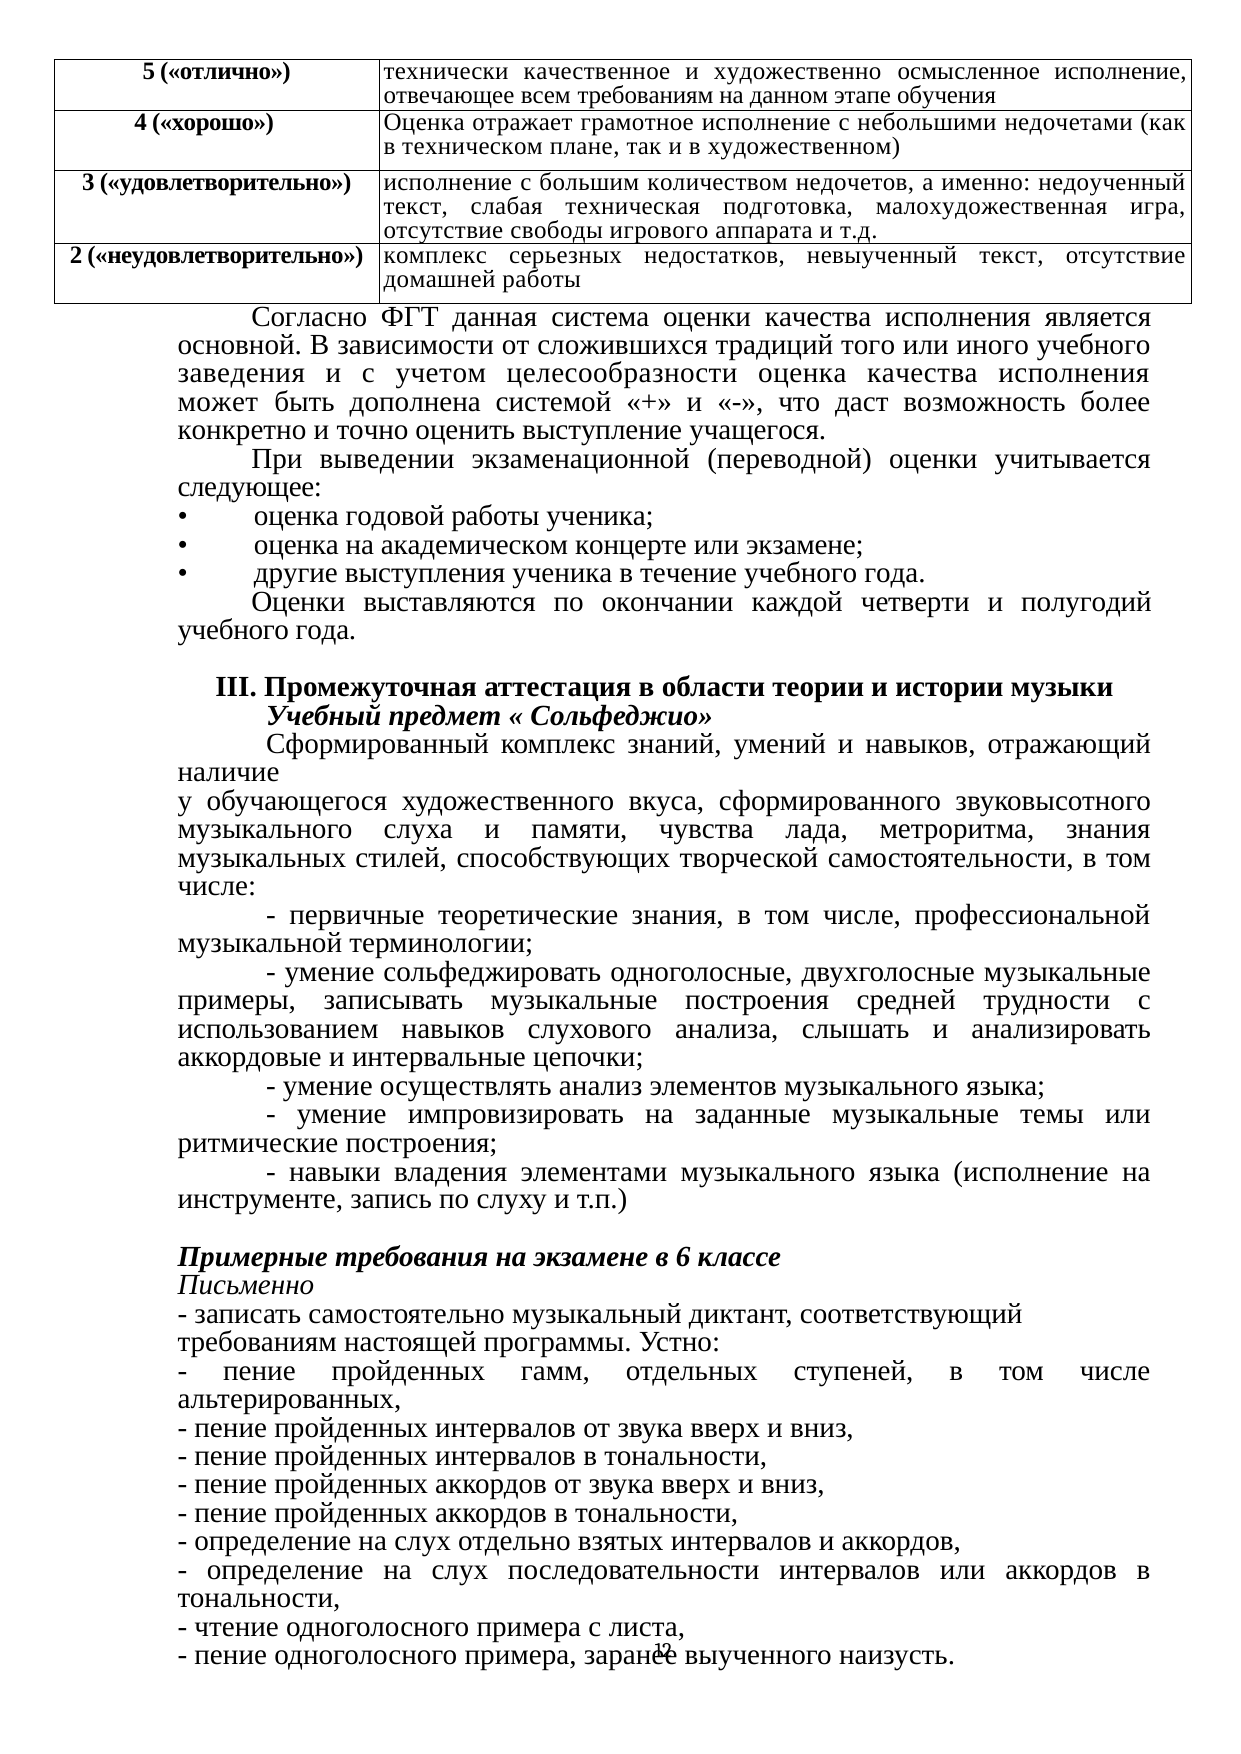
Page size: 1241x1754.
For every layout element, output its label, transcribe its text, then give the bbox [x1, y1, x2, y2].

text - первичные теоретические знания, в том числе, профессиональной музыкальной терминологии; [177, 902, 1152, 959]
text - умение сольфеджировать одноголосные, двухголосные музыкальные примеры, записывать музыкальные построения средней трудности с использованием навыков слухового анализа, слышать и анализировать аккордовые и интервальные цепочки; [177, 959, 1152, 1073]
list оценка на академическом концерте или экзамене; [177, 531, 1152, 560]
table_cell 3 («удовлетворительно») [55, 171, 379, 243]
table_cell Оценка отражает грамотное исполнение с небольшими недочетами (как в техническом плане, так и в художественном) [380, 111, 1191, 170]
text - пение пройденных аккордов в тональности, [177, 1500, 1152, 1528]
text Примерные требования на экзамене в 6 классе [177, 1244, 1152, 1272]
text - умение импровизировать на заданные музыкальные темы или ритмические построения; [177, 1101, 1152, 1158]
text III. Промежуточная аттестация в области теории и истории музыки [177, 674, 1152, 702]
text Сформированный комплекс знаний, умений и навыков, отражающий наличие у обучающегося художественного вкуса, сформированного звуковысотного музыкального слуха и памяти, чувства лада, метроритма, знания музыкальных стилей, способствующих творческой самостоятельности, в том числе: [177, 731, 1152, 902]
text Оценки выставляются по окончании каждой четверти и полугодий учебного года. [177, 588, 1152, 645]
text При выведении экзаменационной (переводной) оценки учитывается следующее: [177, 446, 1152, 503]
table_cell технически качественное и художественно осмысленное исполнение, отвечающее всем требованиям на данном этапе обучения [380, 60, 1191, 110]
text требованиям настоящей программы. Устно: [177, 1329, 1152, 1357]
table_cell комплекс серьезных недостатков, невыученный текст, отсутствие домашней работы [380, 244, 1191, 302]
text - определение на слух отдельно взятых интервалов и аккордов, [177, 1528, 1152, 1557]
text - пение одноголосного примера, заранее выученного наизусть. [177, 1642, 1152, 1670]
list другие выступления ученика в течение учебного года. [177, 560, 1152, 588]
table_cell 5 («отлично») [55, 60, 379, 110]
text - записать самостоятельно музыкальный диктант, соответствующий [177, 1301, 1152, 1329]
text - чтение одноголосного примера с листа, [177, 1613, 1152, 1642]
table_cell 4 («хорошо») [55, 111, 379, 170]
text - умение осуществлять анализ элементов музыкального языка; [177, 1073, 1152, 1101]
list оценка годовой работы ученика; [177, 503, 1152, 531]
text - пение пройденных интервалов в тональности, [177, 1443, 1152, 1471]
text - пение пройденных интервалов от звука вверх и вниз, [177, 1414, 1152, 1443]
text - пение пройденных гамм, отдельных ступеней, в том числе альтерированных, [177, 1357, 1152, 1414]
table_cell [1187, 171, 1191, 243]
table_cell 2 («неудовлетворительно») [55, 244, 379, 302]
text - пение пройденных аккордов от звука вверх и вниз, [177, 1471, 1152, 1500]
text - навыки владения элементами музыкального языка (исполнение на инструменте, запись по слуху и т.п.) [177, 1158, 1152, 1215]
text Учебный предмет « Сольфеджио» [177, 702, 1152, 731]
text Письменно [177, 1272, 1152, 1301]
text Согласно ФГТ данная система оценки качества исполнения является основной. В зависимости от сложившихся традиций того или иного учебного заведения и с учетом целесообразности оценка качества исполнения может быть дополнена системой «+» и «-», что даст возможность более конкретно и точно оценить выступление учащегося. [177, 304, 1152, 446]
text - определение на слух последовательности интервалов или аккордов в тональности, [177, 1557, 1152, 1613]
